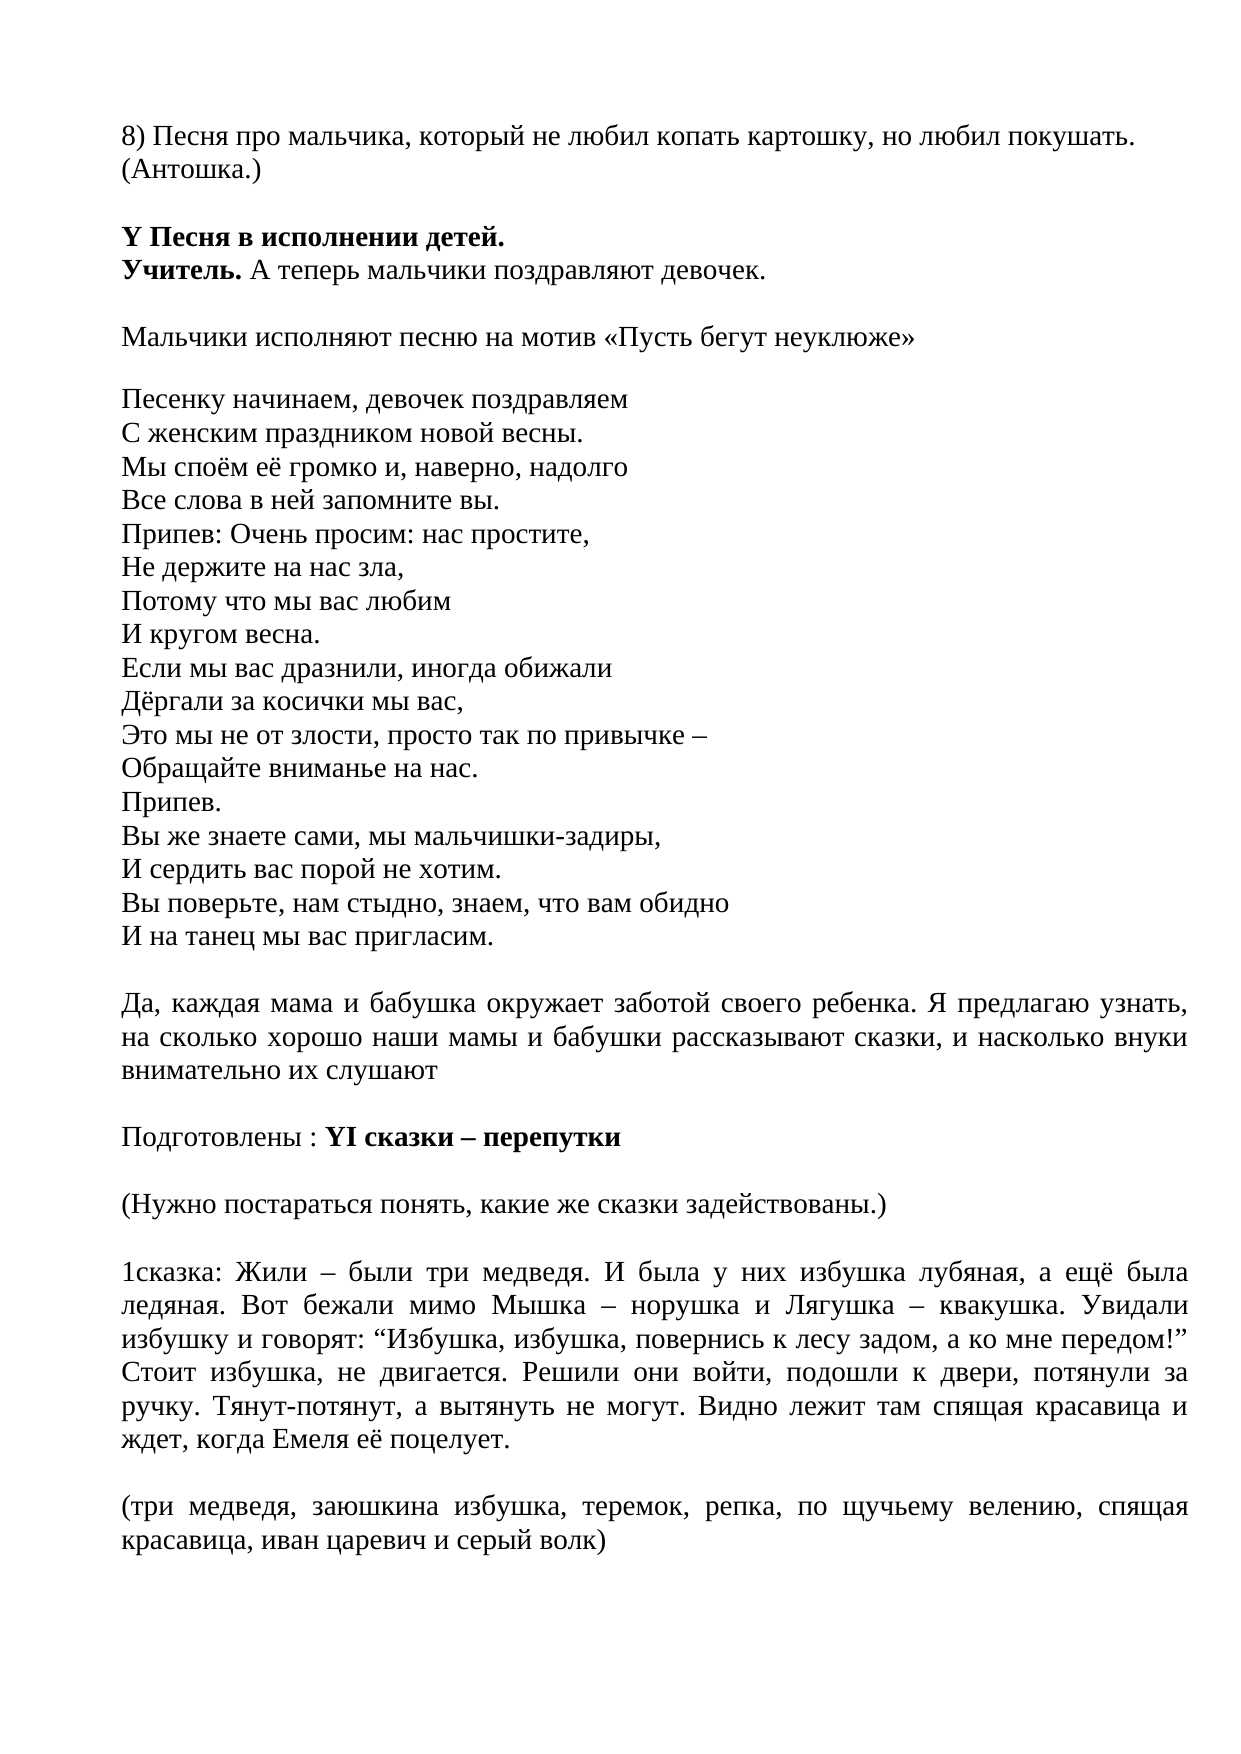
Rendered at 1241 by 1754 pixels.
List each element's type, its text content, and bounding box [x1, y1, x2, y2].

text (Нужно постараться понять, какие же сказки задействованы.) [121, 1187, 1190, 1220]
text Мальчики исполняют песню на мотив «Пусть бегут неуклюже» [46, 319, 1190, 353]
text Учитель. А теперь мальчики поздравляют девочек. [46, 252, 1190, 286]
text Не держите на нас зла, [46, 549, 1190, 583]
text Потому что мы вас любим [46, 583, 1190, 616]
text Y Песня в исполнении детей. [46, 219, 1190, 252]
text Вы поверьте, нам стыдно, знаем, что вам обидно [46, 885, 1190, 918]
text 8) Песня про мальчика, который не любил копать картошку, но любил покушать. [46, 118, 1190, 152]
text С женским праздником новой весны. [46, 415, 1190, 449]
text 1сказка: Жили – были три медведя. И была у них избушка лубяная, а ещё была ледяная. Вот бежали мимо Мышка – норушка и Лягушка – квакушка. Увидали избушку и говорят: “Избушка, избушка, повернись к лесу задом, а ко мне передом!” Стоит избушка, не двигается. Решили они войти, подошли к двери, потянули за ручку. Тянут-потянут, а вытянуть не могут. Видно лежит там спящая красавица и ждет, когда Емеля её поцелует. [121, 1254, 1190, 1455]
text Песенку начинаем, девочек поздравляем [46, 382, 1190, 415]
text (Антошка.) [46, 152, 1190, 185]
text И на танец мы вас пригласим. [46, 918, 1190, 952]
text И кругом весна. [46, 616, 1190, 650]
text Это мы не от злости, просто так по привычке – [46, 717, 1190, 751]
text Припев: Очень просим: нас простите, [46, 516, 1190, 549]
text Припев. [46, 784, 1190, 818]
text Вы же знаете сами, мы мальчишки-задиры, [46, 818, 1190, 851]
text Мы споём её громко и, наверно, надолго [46, 449, 1190, 482]
text Если мы вас дразнили, иногда обижали [46, 650, 1190, 683]
text И сердить вас порой не хотим. [46, 851, 1190, 885]
text Обращайте вниманье на нас. [46, 751, 1190, 784]
text Да, каждая мама и бабушка окружает заботой своего ребенка. Я предлагаю узнать, на сколько хорошо наши мамы и бабушки рассказывают сказки, и насколько внуки внимательно их слушают [121, 985, 1190, 1086]
text Дёргали за косички мы вас, [46, 683, 1190, 717]
text (три медведя, заюшкина избушка, теремок, репка, по щучьему велению, спящая красавица, иван царевич и серый волк) [121, 1488, 1190, 1556]
text Подготовлены : YI сказки – перепутки [121, 1119, 1190, 1153]
text Все слова в ней запомните вы. [46, 482, 1190, 516]
